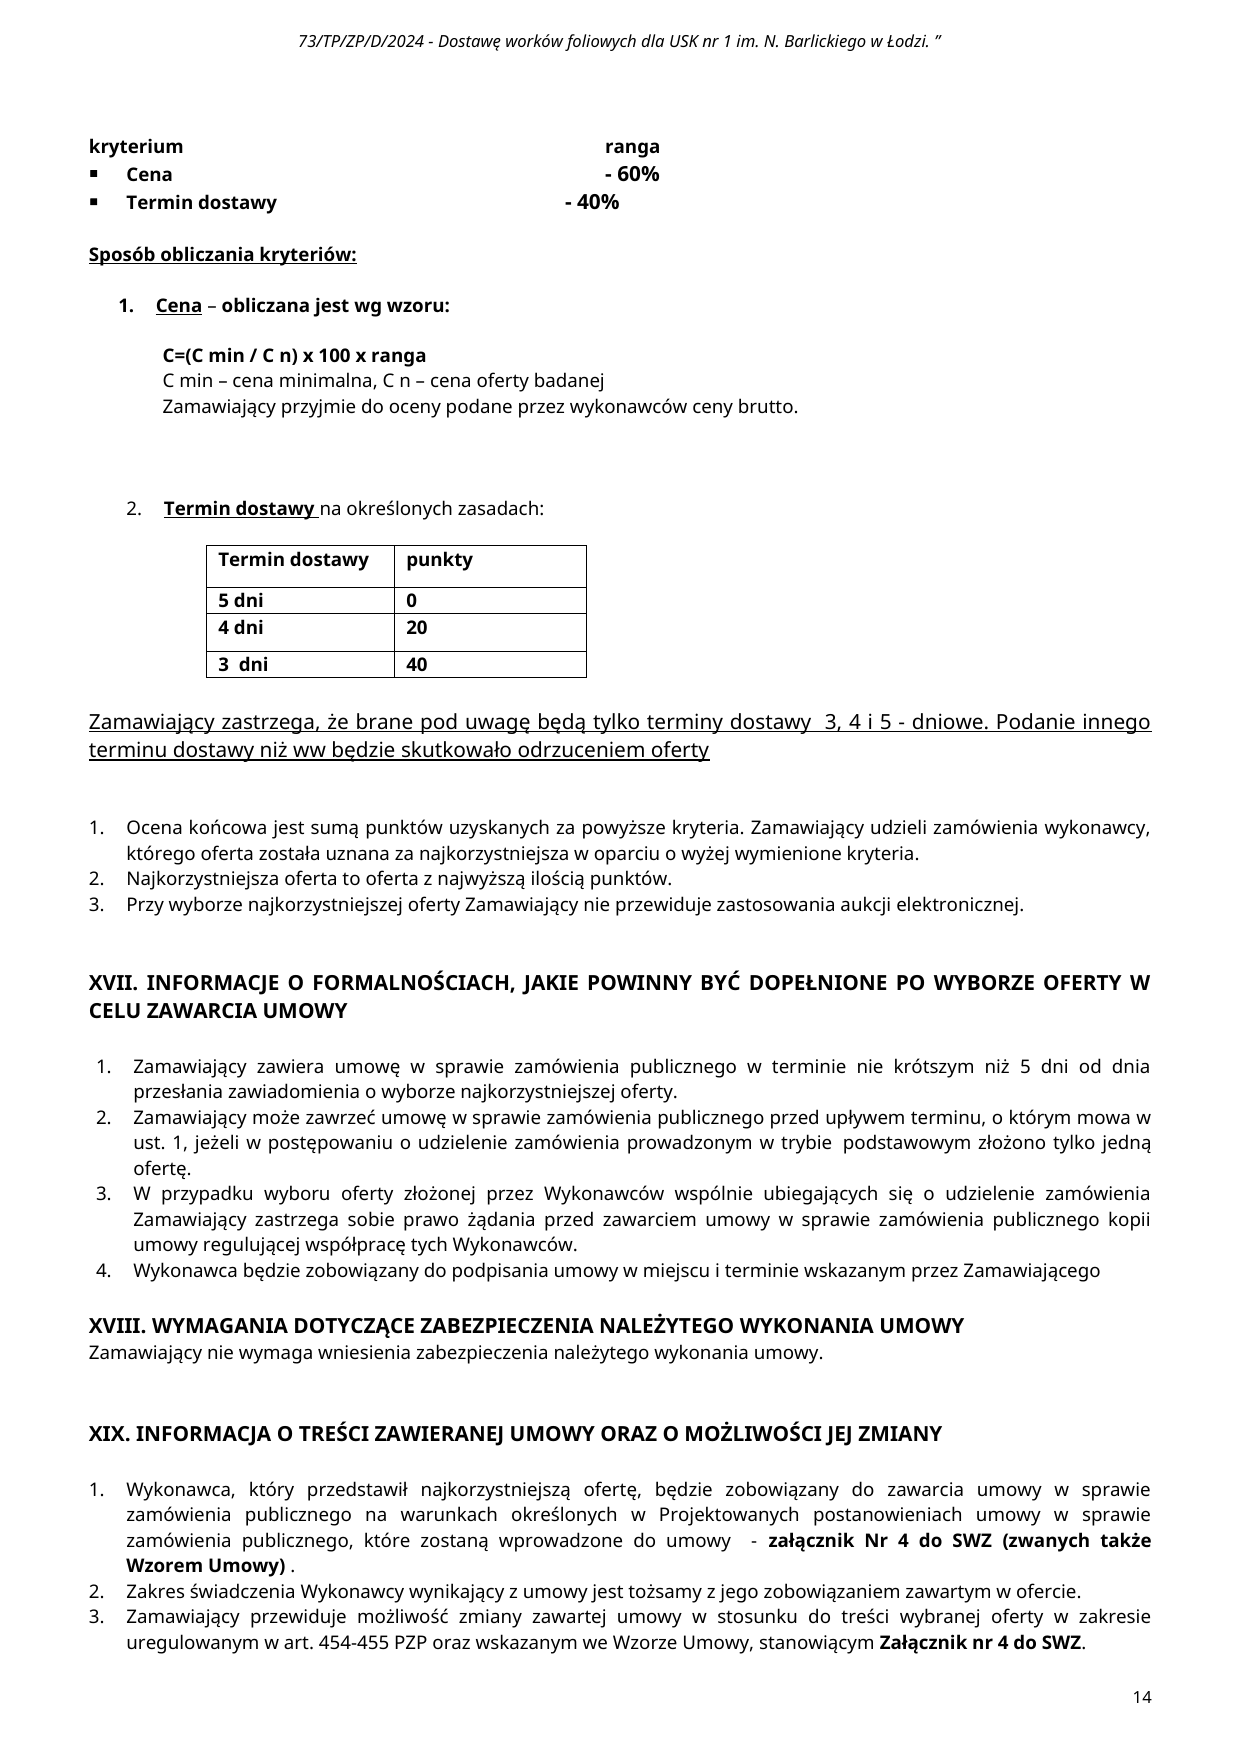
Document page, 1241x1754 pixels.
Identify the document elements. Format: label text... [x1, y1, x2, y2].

list Zamawiający może zawrzeć umowę w sprawie zamówienia publicznego przed upływem terminu, o którym mowa w ust. 1, jeżeli w postępowaniu o udzielenie zamówienia prowadzonym w trybie podstawowym złożono tylko jedną ofertę. [96, 1104, 1152, 1181]
text XVIII. WYMAGANIA DOTYCZĄCE ZABEZPIECZENIA NALEŻYTEGO WYKONANIA UMOWY [89, 1311, 1152, 1340]
list Termin dostawy na określonych zasadach: [126, 495, 1152, 521]
text XVII. Informacje o formalnościach, jakie powinny być dopełnione po wyborze oferty w celu zawarcia umowy [89, 968, 1152, 1025]
text Zamawiający przyjmie do oceny podane przez wykonawców ceny brutto. [162, 393, 1152, 419]
list Cena – obliczana jest wg wzoru: [118, 292, 1152, 318]
list Przy wyborze najkorzystniejszej oferty Zamawiający nie przewiduje zastosowania aukcji elektronicznej. [89, 891, 1152, 917]
list Cena - 60% [89, 159, 1152, 187]
list Zamawiający zawiera umowę w sprawie zamówienia publicznego w terminie nie krótszym niż 5 dni od dnia przesłania zawiadomienia o wyborze najkorzystniejszej oferty. [96, 1053, 1152, 1104]
list Zakres świadczenia Wykonawcy wynikający z umowy jest tożsamy z jego zobowiązaniem zawartym w ofercie. [89, 1578, 1152, 1604]
list Najkorzystniejsza oferta to oferta z najwyższą ilością punktów. [89, 866, 1152, 891]
text C=(C min / C n) x 100 x ranga [162, 342, 1152, 368]
table_cell 4 dni [207, 614, 394, 651]
text C min – cena minimalna, C n – cena oferty badanej [162, 368, 1152, 393]
table_cell 0 [395, 588, 586, 613]
table_header Termin dostawy [207, 546, 394, 587]
table_cell 40 [395, 652, 586, 677]
list Wykonawca, który przedstawił najkorzystniejszą ofertę, będzie zobowiązany do zawarcia umowy w sprawie zamówienia publicznego na warunkach określonych w Projektowanych postanowieniach umowy w sprawie zamówienia publicznego, które zostaną wprowadzone do umowy - załącznik Nr 4 do SWZ (zwanych także Wzorem Umowy) . [89, 1476, 1152, 1578]
text XIX. INFORMACJA O TREŚCI ZAWIERANEJ UMOWY ORAZ O MOŻLIWOŚCI JEJ ZMIANY [89, 1419, 1152, 1448]
table_cell 5 dni [207, 588, 394, 613]
text Zamawiający nie wymaga wniesienia zabezpieczenia należytego wykonania umowy. [89, 1340, 1152, 1365]
list Termin dostawy - 40% [89, 187, 1152, 216]
text Zamawiający zastrzega, że brane pod uwagę będą tylko terminy dostawy 3, 4 i 5 - dniowe. Podanie innego terminu dostawy niż ww będzie skutkowało odrzuceniem oferty [89, 707, 1152, 731]
text Sposób obliczania kryteriów: [89, 241, 1152, 267]
list Ocena końcowa jest sumą punktów uzyskanych za powyższe kryteria. Zamawiający udzieli zamówienia wykonawcy, którego oferta została uznana za najkorzystniejsza w oparciu o wyżej wymienione kryteria. [89, 815, 1152, 866]
table_cell 20 [395, 614, 586, 651]
table_header punkty [395, 546, 586, 587]
list Wykonawca będzie zobowiązany do podpisania umowy w miejscu i terminie wskazanym przez Zamawiającego [96, 1257, 1152, 1283]
table_cell 3 dni [207, 652, 394, 677]
list kryterium ranga [89, 133, 1152, 159]
text Zamawiający zastrzega, że brane pod uwagę będą tylko terminy dostawy 3, 4 i 5 - dniowe. Podanie innego terminu dostawy niż ww będzie skutkowało odrzuceniem oferty [89, 732, 1152, 764]
list Zamawiający przewiduje możliwość zmiany zawartej umowy w stosunku do treści wybranej oferty w zakresie uregulowanym w art. 454-455 PZP oraz wskazanym we Wzorze Umowy, stanowiącym Załącznik nr 4 do SWZ. [89, 1604, 1152, 1655]
list W przypadku wyboru oferty złożonej przez Wykonawców wspólnie ubiegających się o udzielenie zamówienia Zamawiający zastrzega sobie prawo żądania przed zawarciem umowy w sprawie zamówienia publicznego kopii umowy regulującej współpracę tych Wykonawców. [96, 1181, 1152, 1257]
